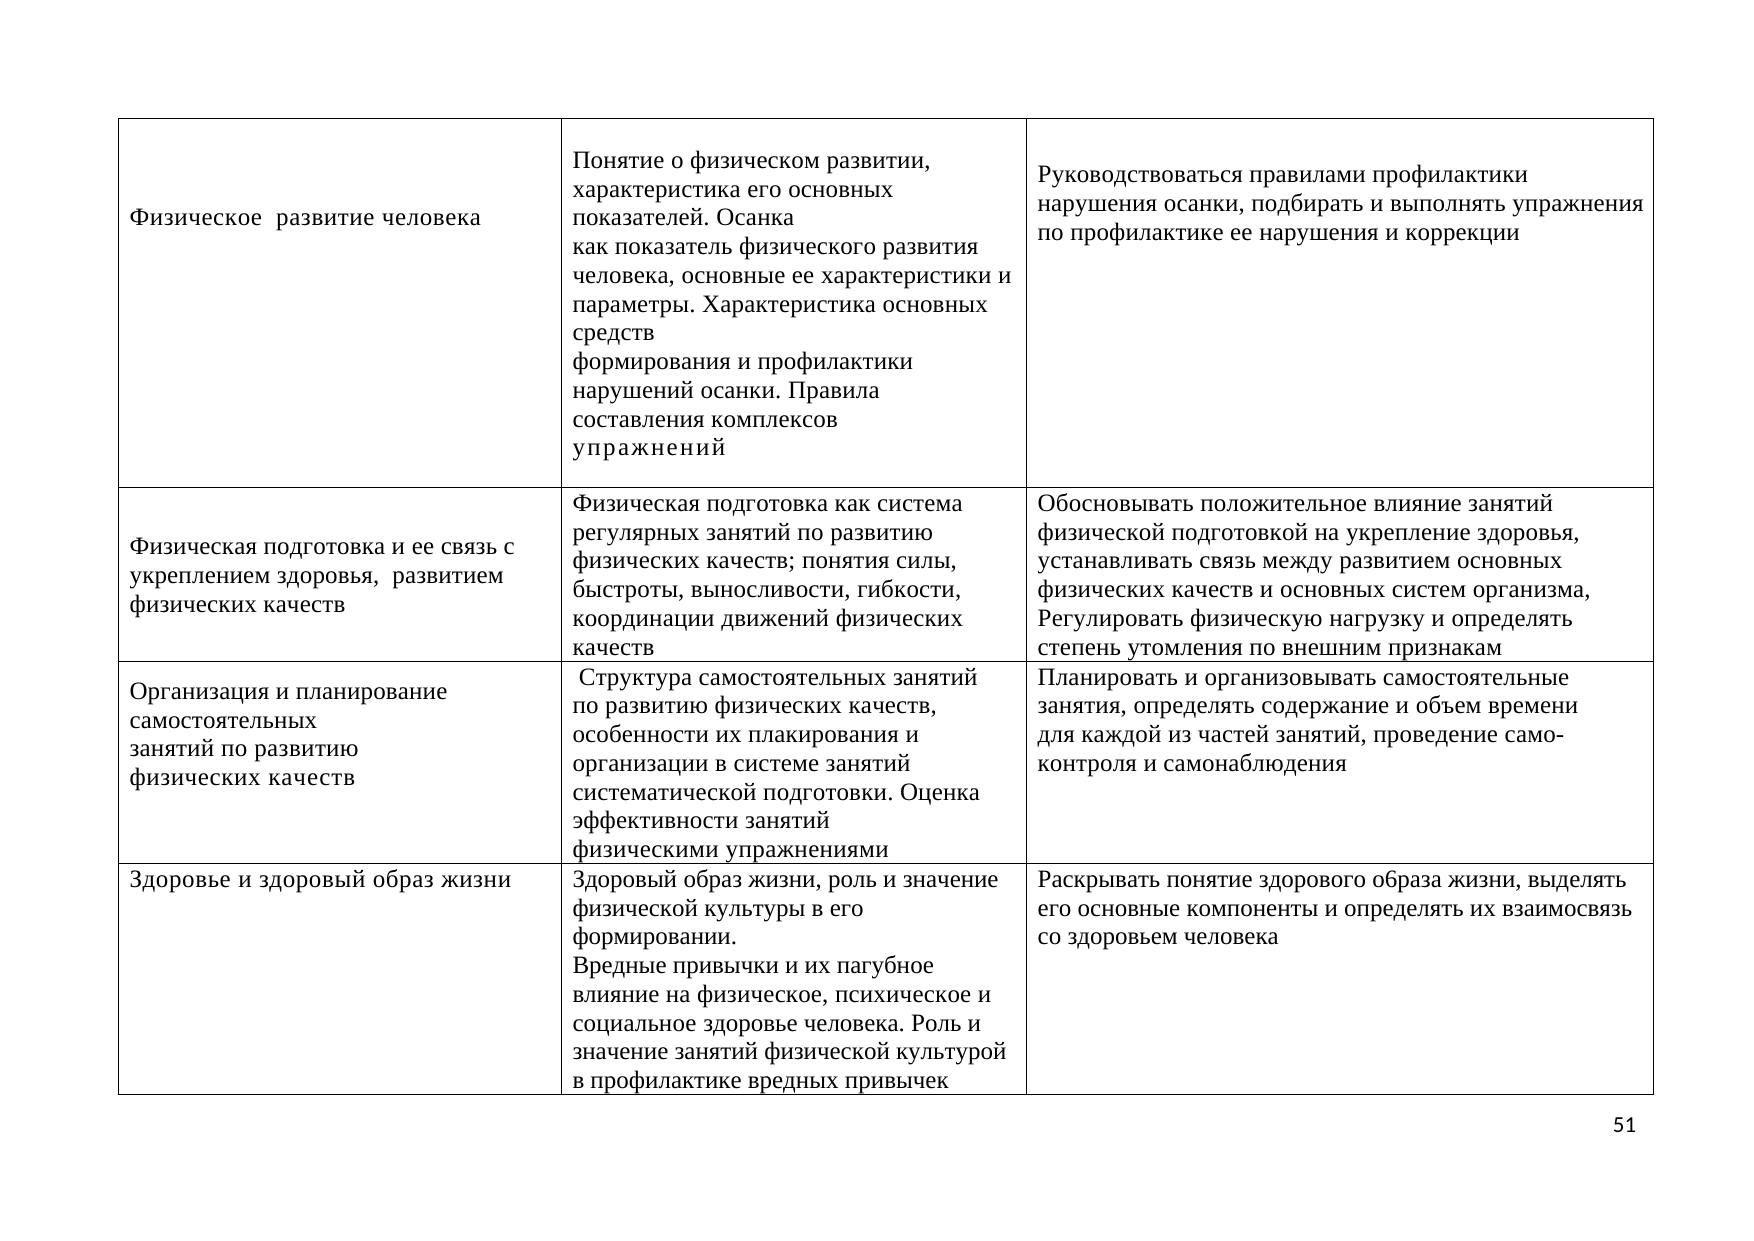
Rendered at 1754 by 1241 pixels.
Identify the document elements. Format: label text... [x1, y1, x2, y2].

table_cell Обосновывать положительное влияние занятий физической подготовкой на укрепление здоровья, устанавливать связь между развитием основных физических качеств и основных систем организма, Регулировать физическую нагрузку и определять степень утомления по внешним признакам [1027, 488, 1653, 661]
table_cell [119, 864, 561, 1094]
table_cell Руководствоваться правилами профилактики нарушения осанки, подбирать и выполнять упражнения по профилактике ее нарушения и коррекции [1027, 119, 1653, 487]
table_cell Физическое развитие человека [119, 119, 561, 487]
table_cell Физическая подготовка как система регулярных занятий по развитию физических качеств; понятия силы, быстроты, выносливости, гибкости, координации движений физических качеств [562, 488, 1026, 661]
table_cell Организация и планирование самостоятельных занятий по развитию физических качеств [119, 662, 561, 863]
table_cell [1027, 864, 1653, 1094]
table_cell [562, 864, 1026, 1094]
table_cell Понятие о физическом развитии, характеристика его основных показателей. Осанка как показатель физического развития человека, основные ее характеристики и параметры. Характеристика основных средств формирования и профилактики нарушений осанки. Правила составления комплексов упражнений [562, 119, 1026, 487]
table_cell Физическая подготовка и ее связь с укреплением здоровья, развитием физических качеств [119, 488, 561, 661]
table_cell Структура самостоятельных занятий по развитию физических качеств, особенности их плакирования и организации в системе занятий систематической подготовки. Оценка эффективности занятий физическими упражнениями [562, 662, 1026, 863]
table_cell Планировать и организовывать самостоятельные занятия, определять содержание и объем времени для каждой из частей занятий, проведение само- контроля и самонаблюдения [1027, 662, 1653, 863]
